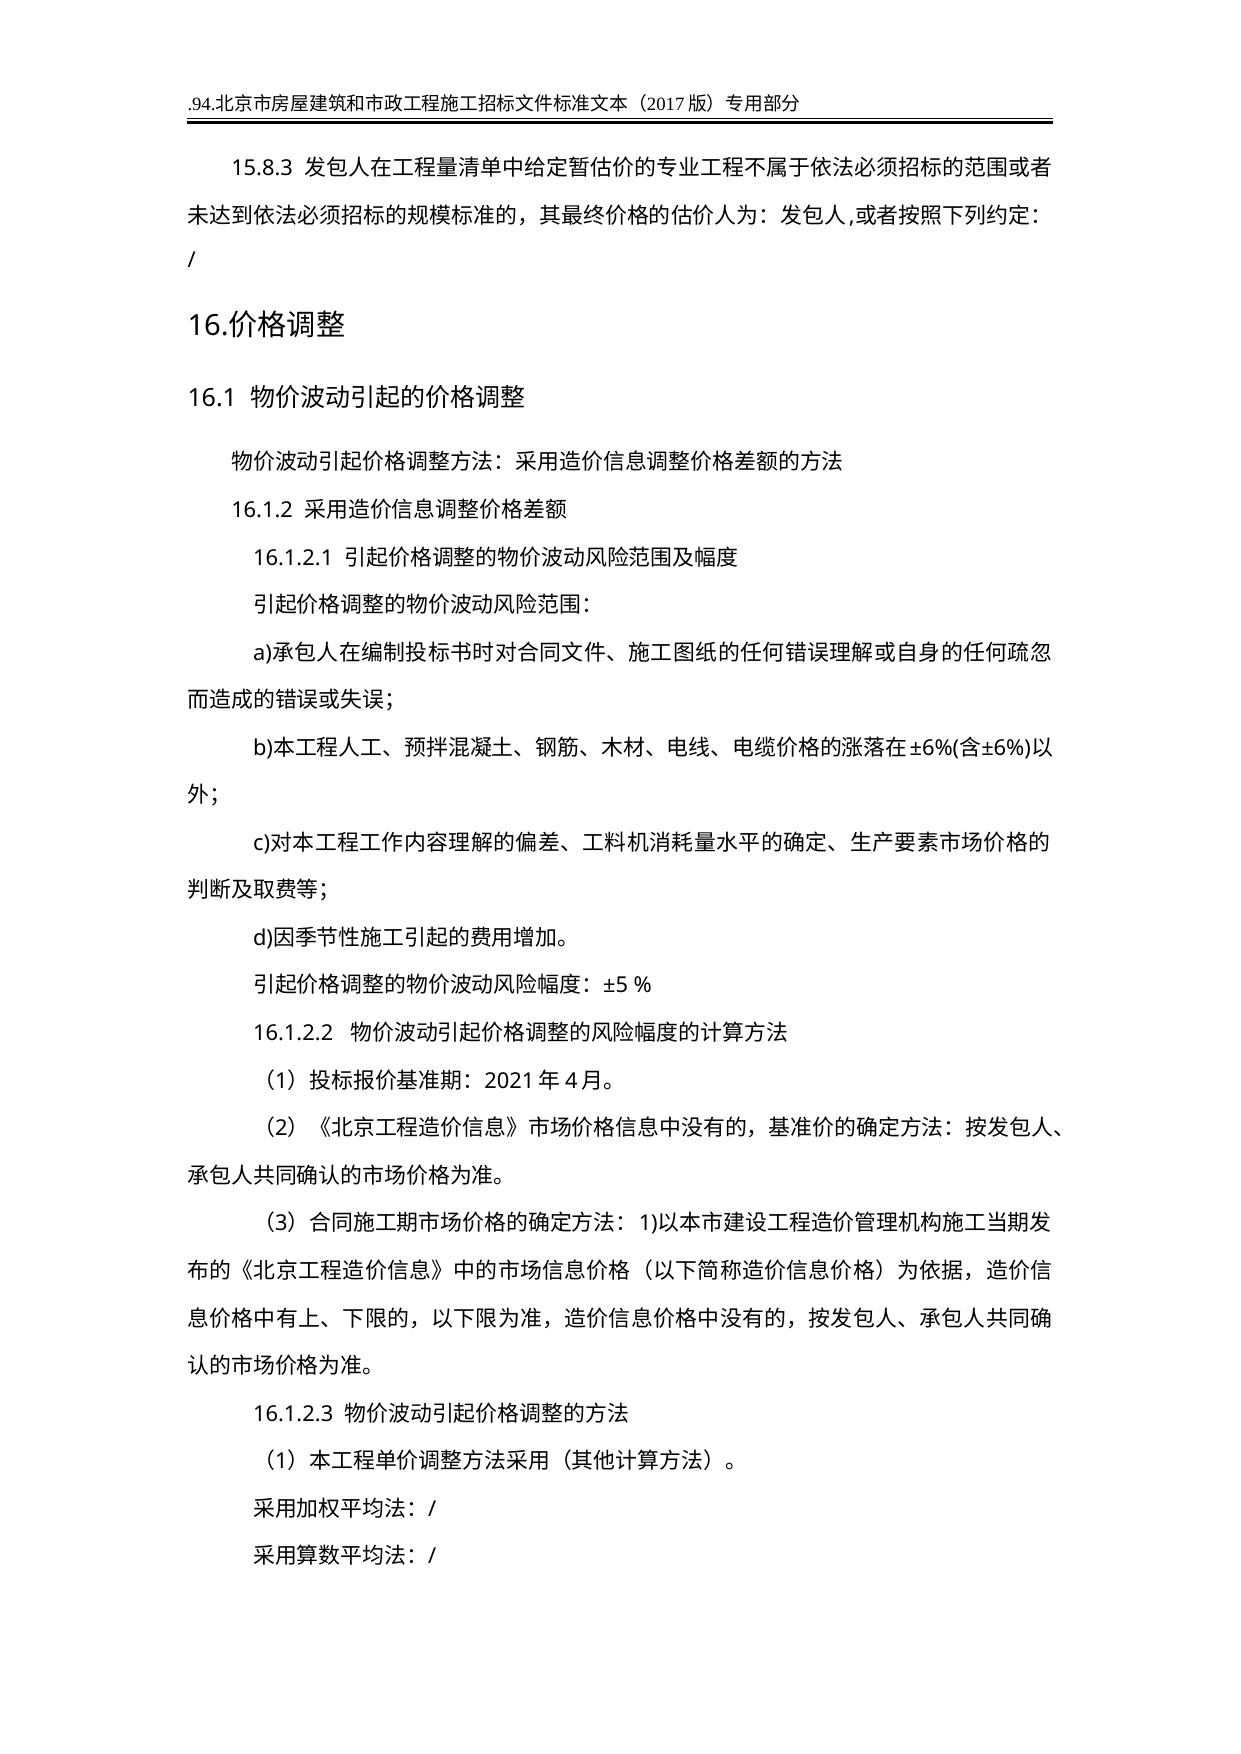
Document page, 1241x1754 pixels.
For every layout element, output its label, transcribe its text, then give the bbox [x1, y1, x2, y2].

text 引起价格调整的物价波动风险范围： [187, 587, 1053, 619]
text b)本工程人工、预拌混凝土、钢筋、木材、电线、电缆价格的涨落在±6%(含±6%)以外； [187, 730, 1053, 809]
text （3）合同施工期市场价格的确定方法：1)以本市建设工程造价管理机构施工当期发布的《北京工程造价信息》中的市场信息价格（以下简称造价信息价格）为依据，造价信息价格中有上、下限的，以下限为准，造价信息价格中没有的，按发包人、承包人共同确认的市场价格为准。 [187, 1205, 1053, 1380]
text 采用加权平均法：/ [187, 1491, 1053, 1522]
text 16.1.2.3 物价波动引起价格调整的方法 [187, 1396, 1053, 1427]
text 16.1 物价波动引起的价格调整 [187, 377, 1053, 414]
text 16.价格调整 [187, 301, 1053, 344]
text 引起价格调整的物价波动风险幅度：±5 % [187, 967, 1053, 999]
text （2）《北京工程造价信息》市场价格信息中没有的，基准价的确定方法：按发包人、承包人共同确认的市场价格为准。 [187, 1110, 1053, 1189]
text c)对本工程工作内容理解的偏差、工料机消耗量水平的确定、生产要素市场价格的判断及取费等； [187, 825, 1053, 904]
text 16.1.2.1 引起价格调整的物价波动风险范围及幅度 [187, 539, 1053, 571]
text （1）投标报价基准期：2021年4月。 [187, 1063, 1053, 1094]
text 16.1.2.2 物价波动引起价格调整的风险幅度的计算方法 [187, 1015, 1053, 1047]
text 16.1.2 采用造价信息调整价格差额 [187, 492, 1053, 524]
text 采用算数平均法：/ [187, 1538, 1053, 1570]
text d)因季节性施工引起的费用增加。 [187, 920, 1053, 952]
text a)承包人在编制投标书时对合同文件、施工图纸的任何错误理解或自身的任何疏忽而造成的错误或失误； [187, 634, 1053, 714]
text 15.8.3 发包人在工程量清单中给定暂估价的专业工程不属于依法必须招标的范围或者未达到依法必须招标的规模标准的，其最终价格的估价人为：发包人,或者按照下列约定：/ [187, 150, 1053, 274]
text （1）本工程单价调整方法采用（其他计算方法）。 [187, 1443, 1053, 1475]
text 物价波动引起价格调整方法：采用造价信息调整价格差额的方法 [187, 444, 1053, 476]
